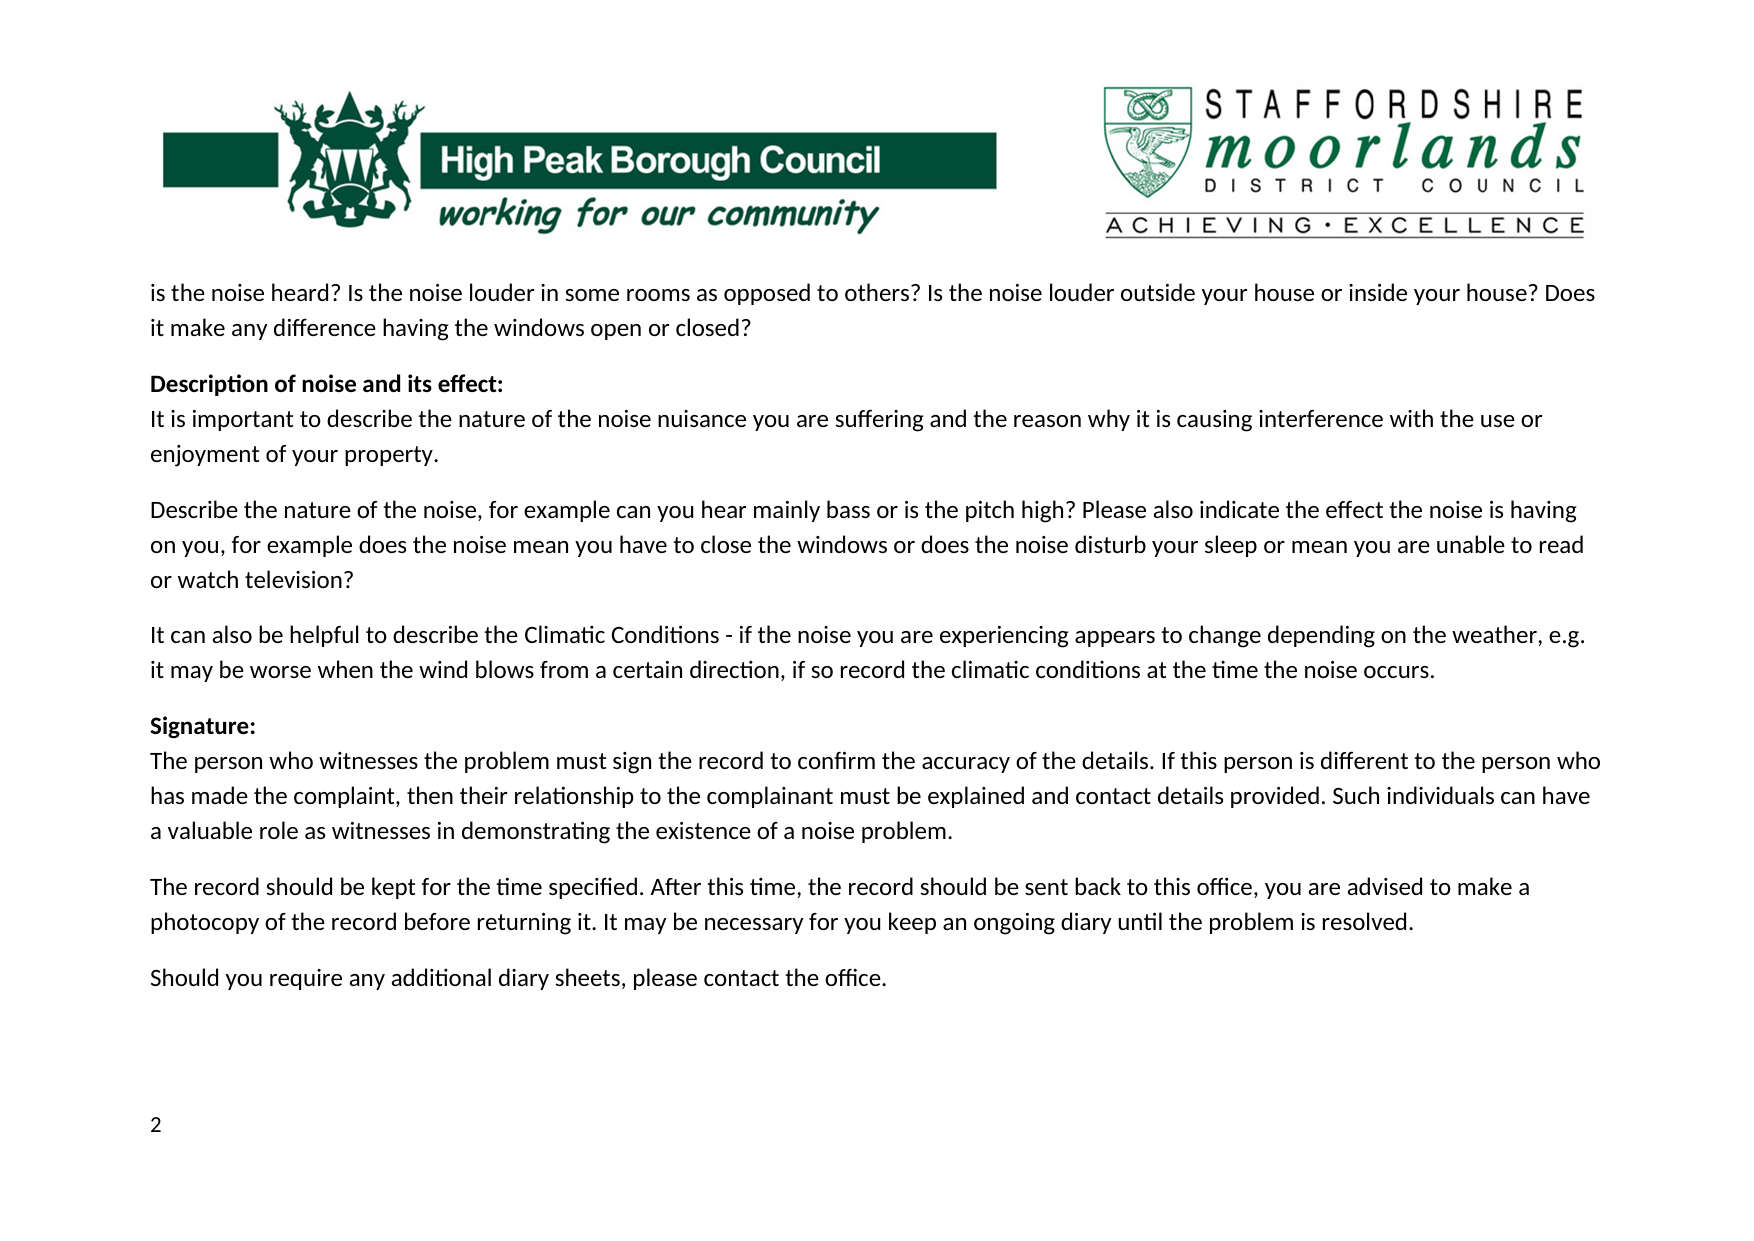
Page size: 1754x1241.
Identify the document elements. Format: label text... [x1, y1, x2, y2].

text Should you require any additional diary sheets, please contact the office. [150, 962, 1604, 993]
picture [150, 73, 1596, 249]
text Signature: The person who witnesses the problem must sign the record to confirm the accuracy of the details. If this person is different to the person who has made the complaint, then their relationship to the complainant must be explained and contact details provided. Such individuals can have a valuable role as witnesses in demonstrating the existence of a noise problem. [150, 710, 1604, 846]
text It can also be helpful to describe the Climatic Conditions - if the noise you are experiencing appears to change depending on the weather, e.g. it may be worse when the wind blows from a certain direction, if so record the climatic conditions at the time the noise occurs. [150, 619, 1604, 685]
text Description of noise and its effect: It is important to describe the nature of the noise nuisance you are suffering and the reason why it is causing interference with the use or enjoyment of your property. [150, 368, 1604, 468]
text The record should be kept for the time specified. After this time, the record should be sent back to this office, you are advised to make a photocopy of the record before returning it. It may be necessary for you keep an ongoing diary until the problem is resolved. [150, 871, 1604, 937]
text Describe the nature of the noise, for example can you hear mainly bass or is the pitch high? Please also indicate the effect the noise is having on you, for example does the noise mean you have to close the windows or does the noise disturb your sleep or mean you are unable to read or watch television? [150, 494, 1604, 594]
